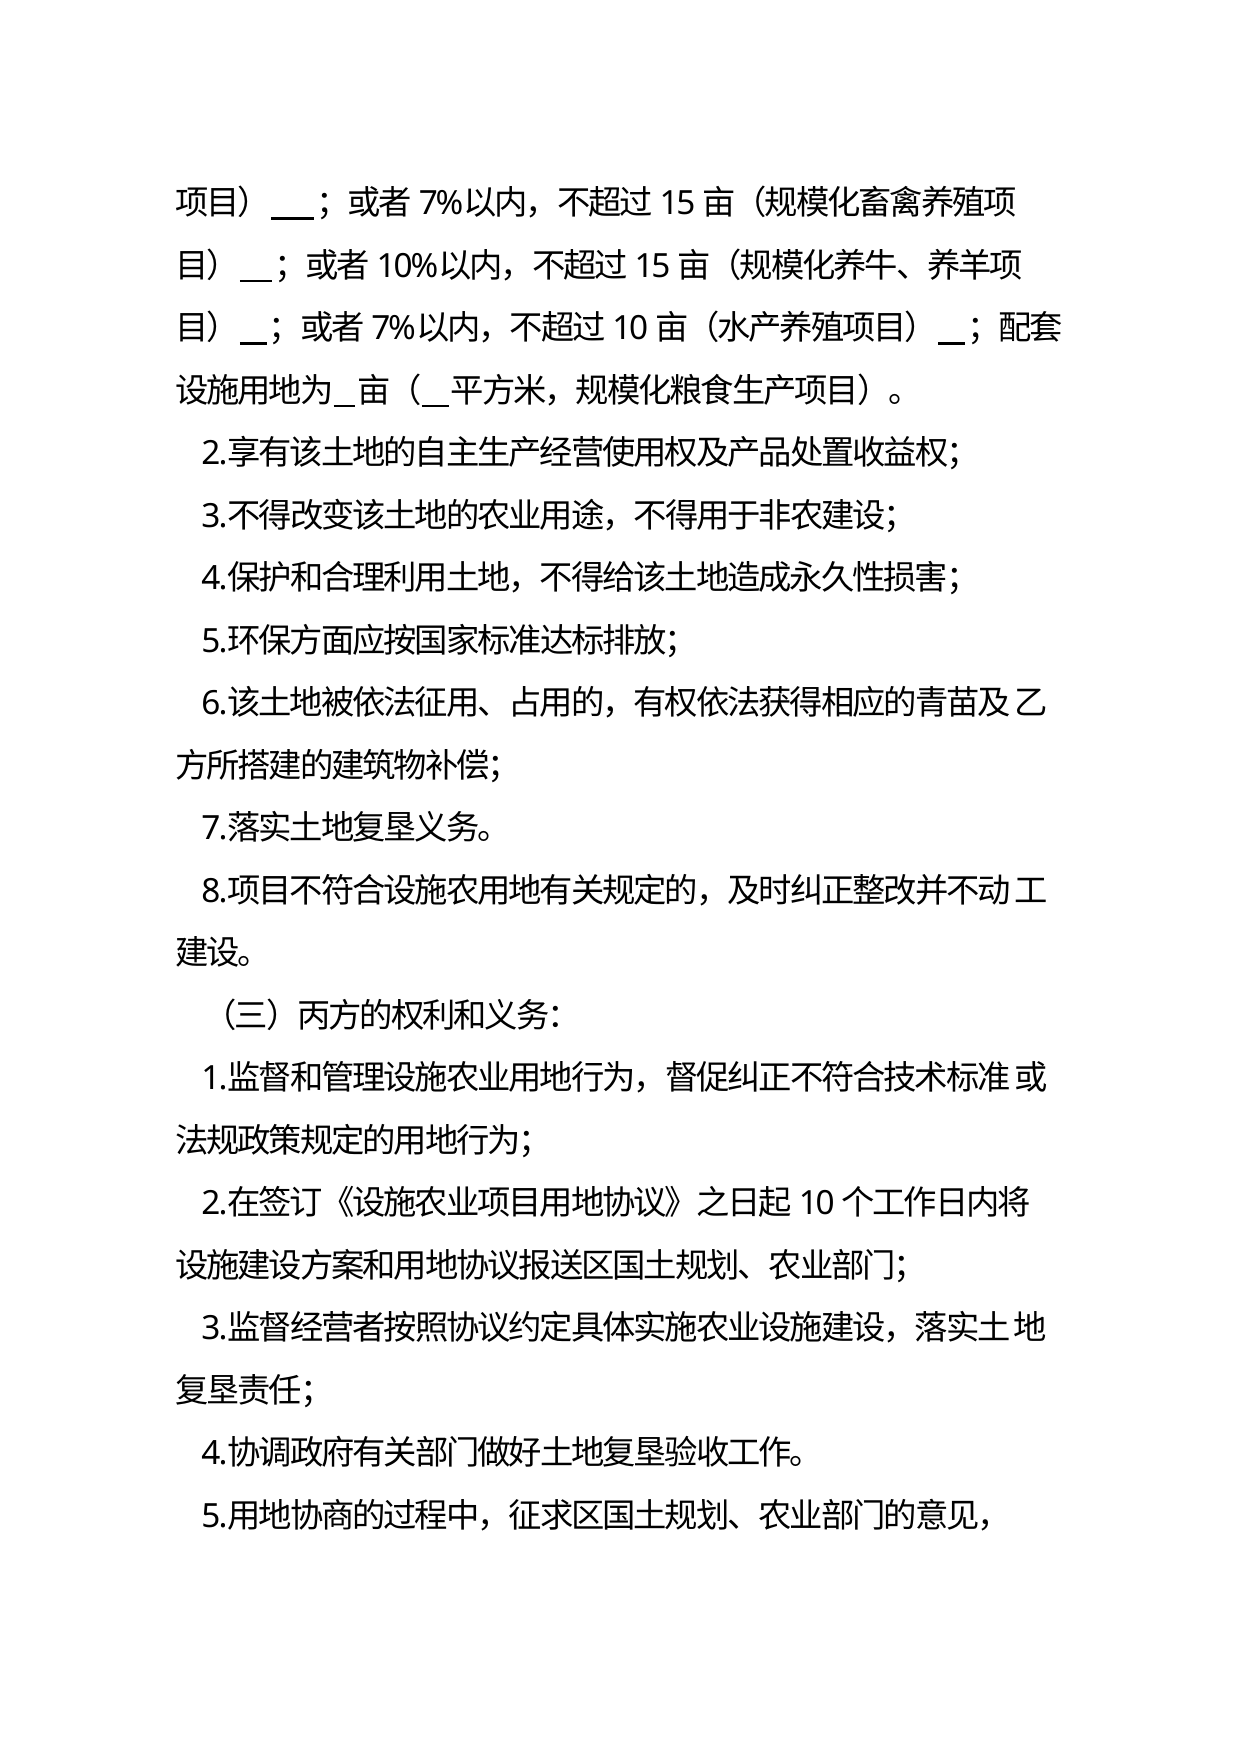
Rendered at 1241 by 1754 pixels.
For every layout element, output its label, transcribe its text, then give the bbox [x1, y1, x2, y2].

text 7.落实土地复垦义务。 [175, 789, 1065, 852]
text 3.监督经营者按照协议约定具体实施农业设施建设，落实土 地复垦责任； [175, 1289, 1065, 1414]
text 8.项目不符合设施农用地有关规定的，及时纠正整改并不动 工建设。 [175, 852, 1065, 977]
text （三）丙方的权利和义务： [175, 977, 1065, 1039]
text 1.监督和管理设施农业用地行为，督促纠正不符合技术标准 或法规政策规定的用地行为； [175, 1039, 1065, 1164]
text 6.该土地被依法征用、占用的，有权依法获得相应的青苗及 乙方所搭建的建筑物补偿； [175, 664, 1065, 789]
text 2.享有该土地的自主生产经营使用权及产品处置收益权； [175, 414, 1065, 477]
text 2.在签订《设施农业项目用地协议》之日起10个工作日内将 设施建设方案和用地协议报送区国土规划、农业部门； [175, 1164, 1065, 1289]
text 5.用地协商的过程中，征求区国土规划、农业部门的意见， [175, 1477, 1065, 1539]
text 4.保护和合理利用土地，不得给该土地造成永久性损害； [175, 539, 1065, 602]
text 项目） ；或者7%以内，不超过15亩（规模化畜禽养殖项目） ；或者10%以内，不超过15亩（规模化养牛、养羊项目） ；或者7%以内，不超过10亩（水产养殖项目） ；配套设施用地为 亩（ 平方米，规模化粮食生产项目）。 [175, 164, 1065, 414]
text 5.环保方面应按国家标准达标排放； [175, 602, 1065, 664]
text 3.不得改变该土地的农业用途，不得用于非农建设； [175, 477, 1065, 539]
text 4.协调政府有关部门做好土地复垦验收工作。 [175, 1414, 1065, 1477]
